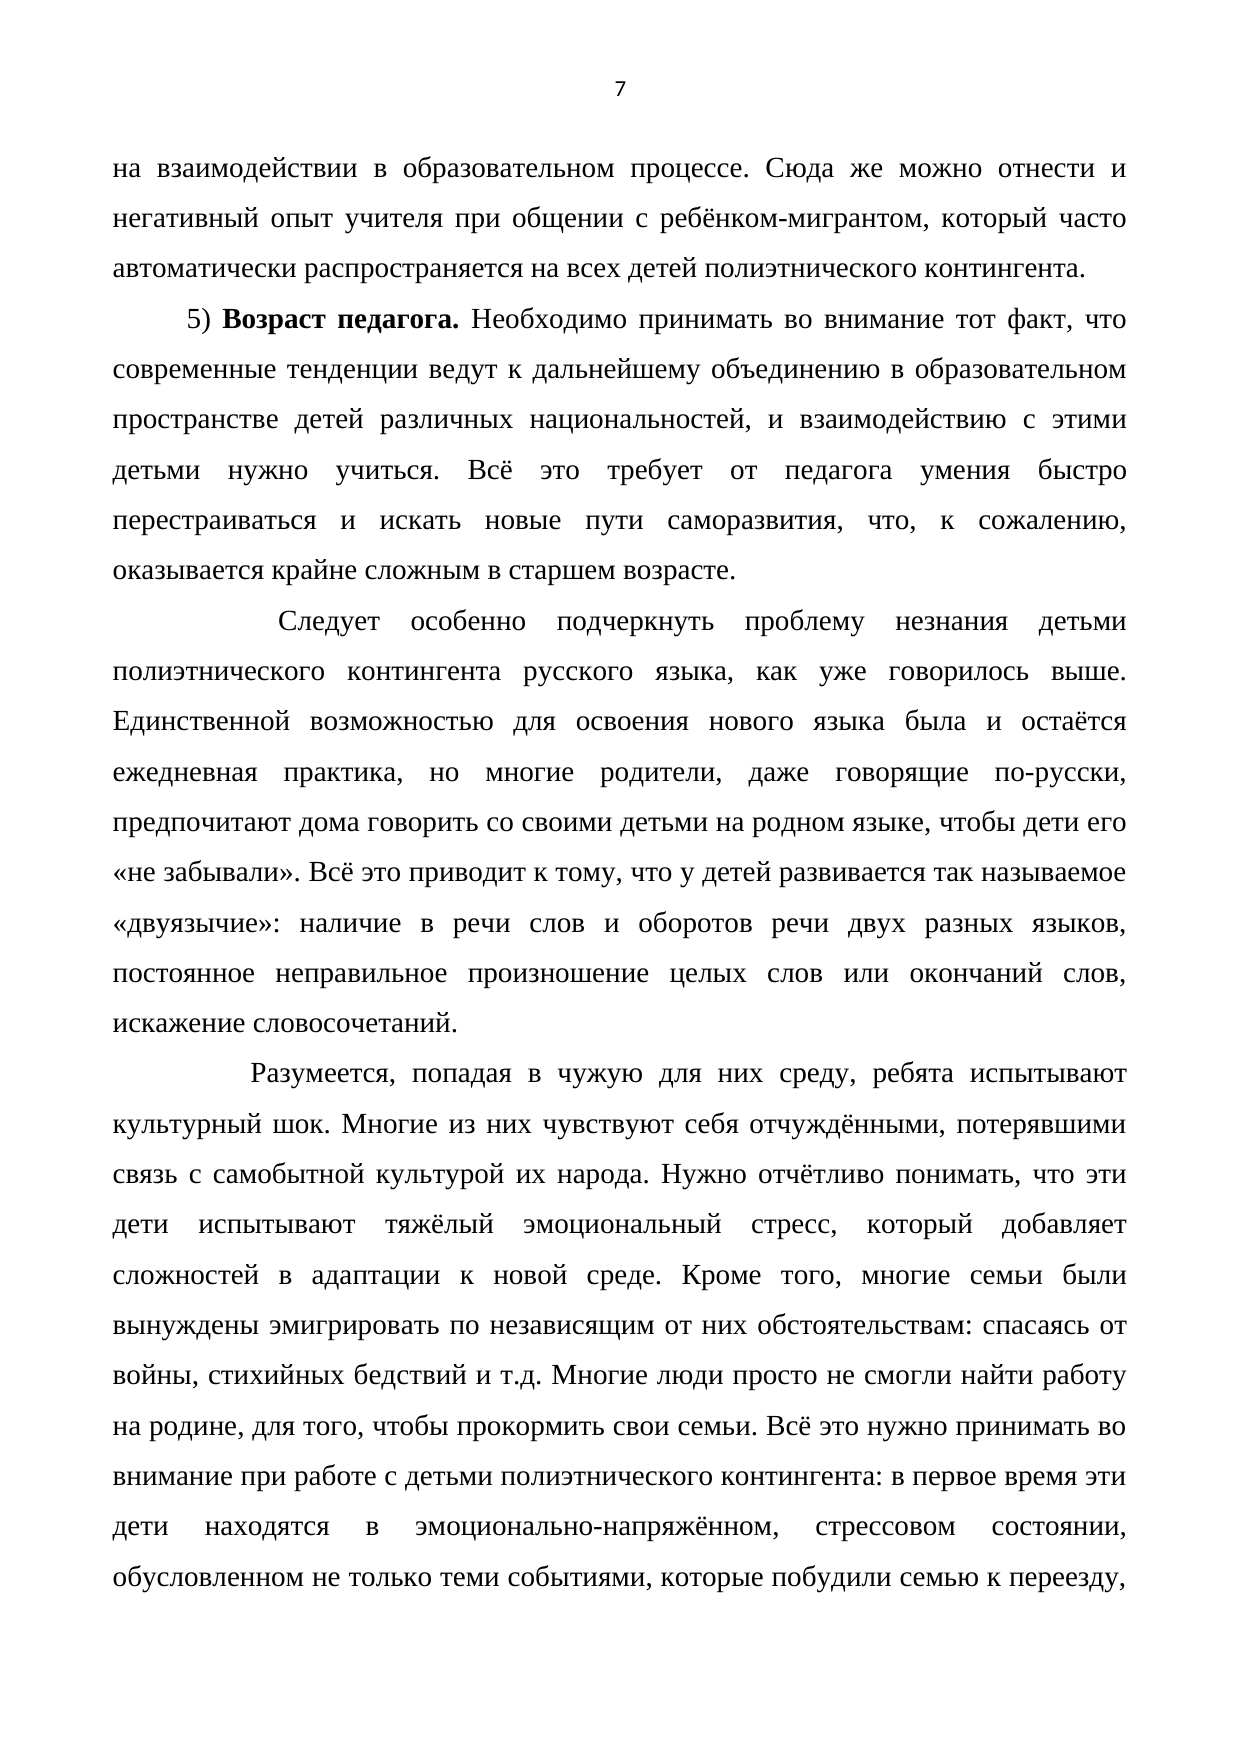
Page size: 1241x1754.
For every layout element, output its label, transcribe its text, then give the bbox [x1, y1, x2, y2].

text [112, 1056, 1128, 1592]
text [112, 150, 1128, 284]
text 5) Возраст педагога. Необходимо принимать во внимание тот факт, что современные тенденции ведут к дальнейшему объединению в образовательном пространстве детей различных национальностей, и взаимодействию с этими детьми нужно учиться. Всё это требует от педагога умения быстро перестраиваться и искать новые пути саморазвития, что, к сожалению, оказывается крайне сложным в старшем возрасте. [112, 301, 1128, 586]
text Следует особенно подчеркнуть проблему незнания детьми полиэтнического контингента русского языка, как уже говорилось выше. Единственной возможностью для освоения нового языка была и остаётся ежедневная практика, но многие родители, даже говорящие по-русски, предпочитают дома говорить со своими детьми на родном языке, чтобы дети его «не забывали». Всё это приводит к тому, что у детей развивается так называемое «двуязычие»: наличие в речи слов и оборотов речи двух разных языков, постоянное неправильное произношение целых слов или окончаний слов, искажение словосочетаний. [112, 603, 1128, 1039]
